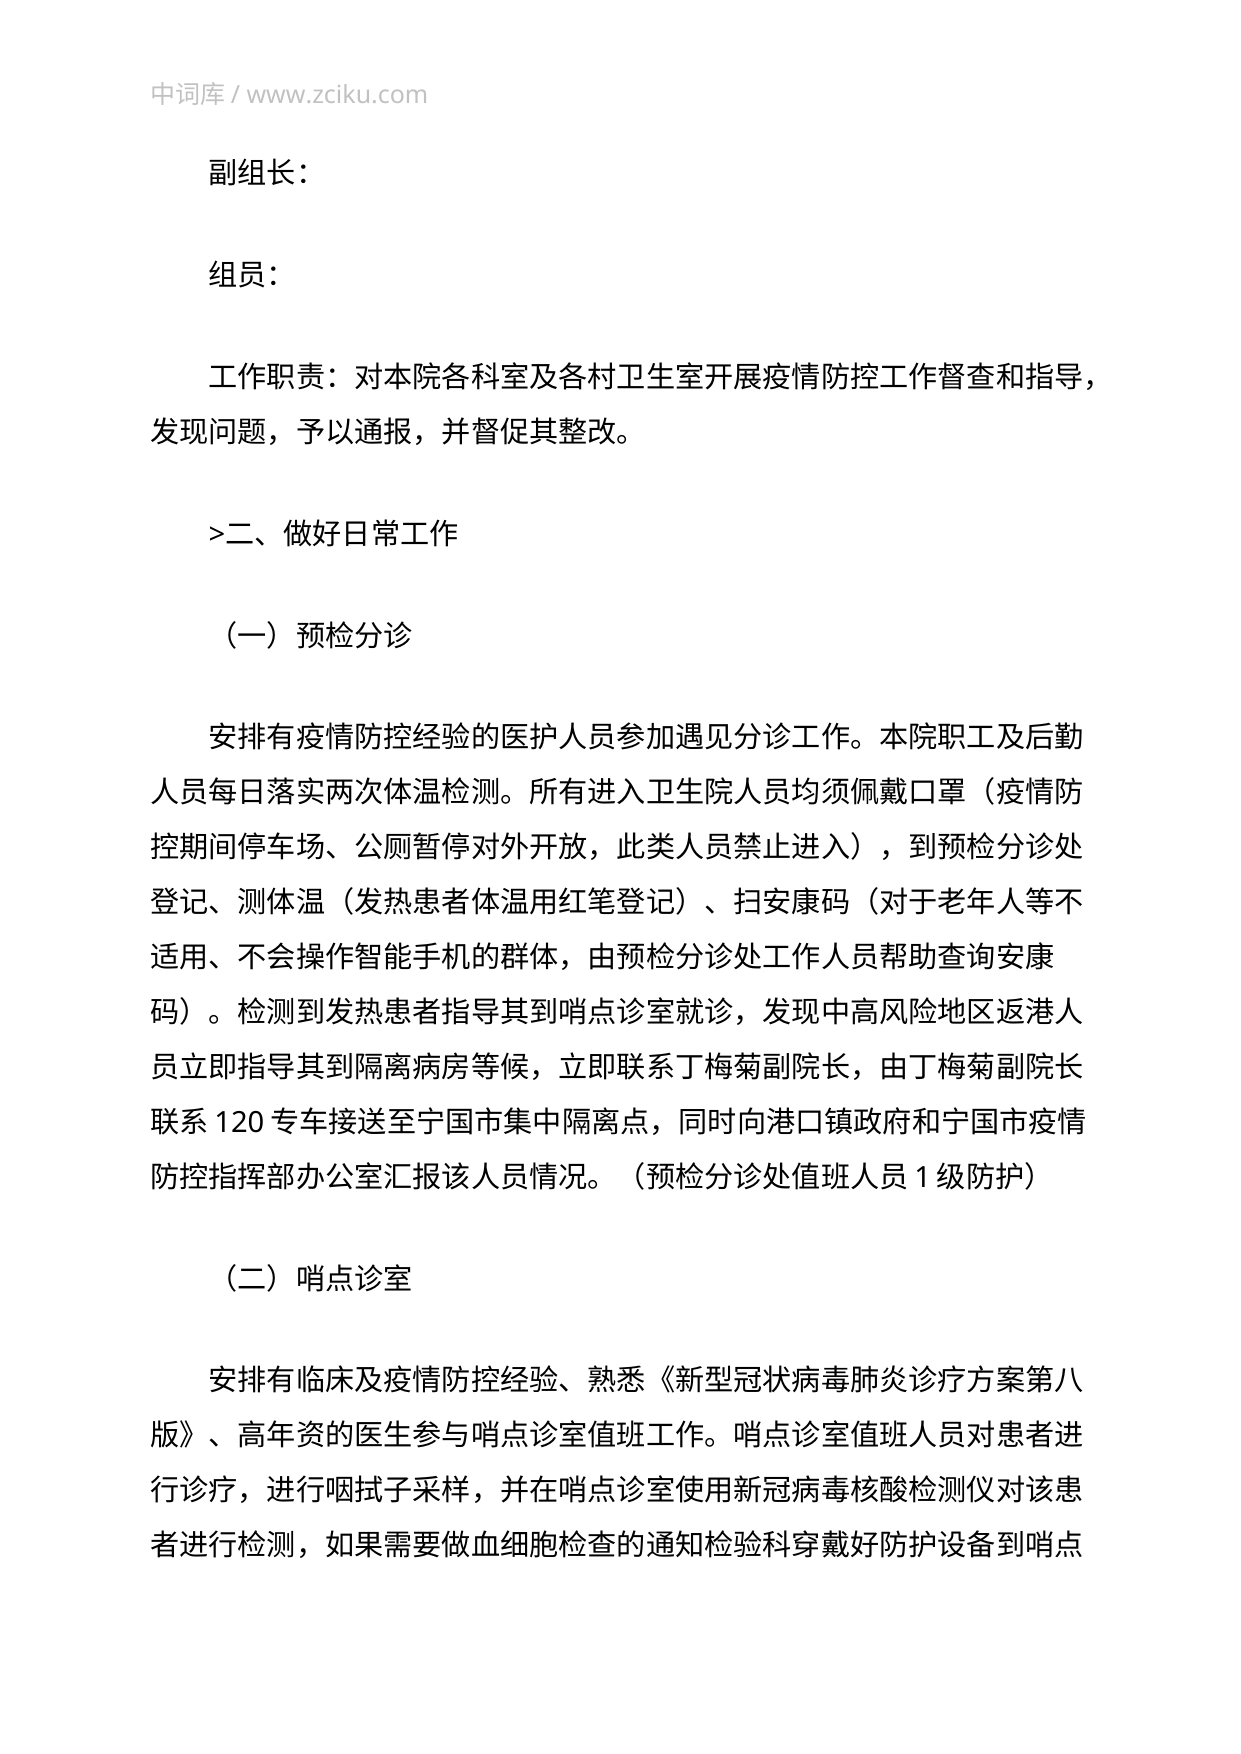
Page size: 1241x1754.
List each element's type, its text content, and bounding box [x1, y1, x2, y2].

text （一）预检分诊 [150, 612, 1090, 654]
text 副组长： [150, 150, 1090, 192]
text 安排有疫情防控经验的医护人员参加遇见分诊工作。本院职工及后勤人员每日落实两次体温检测。所有进入卫生院人员均须佩戴口罩（疫情防控期间停车场、公厕暂停对外开放，此类人员禁止进入），到预检分诊处登记、测体温（发热患者体温用红笔登记）、扫安康码（对于老年人等不适用、不会操作智能手机的群体，由预检分诊处工作人员帮助查询安康码）。检测到发热患者指导其到哨点诊室就诊，发现中高风险地区返港人员立即指导其到隔离病房等候，立即联系丁梅菊副院长，由丁梅菊副院长联系120专车接送至宁国市集中隔离点，同时向港口镇政府和宁国市疫情防控指挥部办公室汇报该人员情况。（预检分诊处值班人员1级防护） [150, 714, 1090, 1196]
text （二）哨点诊室 [150, 1255, 1090, 1297]
text 工作职责：对本院各科室及各村卫生室开展疫情防控工作督查和指导，发现问题，予以通报，并督促其整改。 [150, 353, 1090, 451]
text 组员： [150, 252, 1090, 294]
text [150, 1357, 1090, 1564]
text >二、做好日常工作 [150, 510, 1090, 553]
